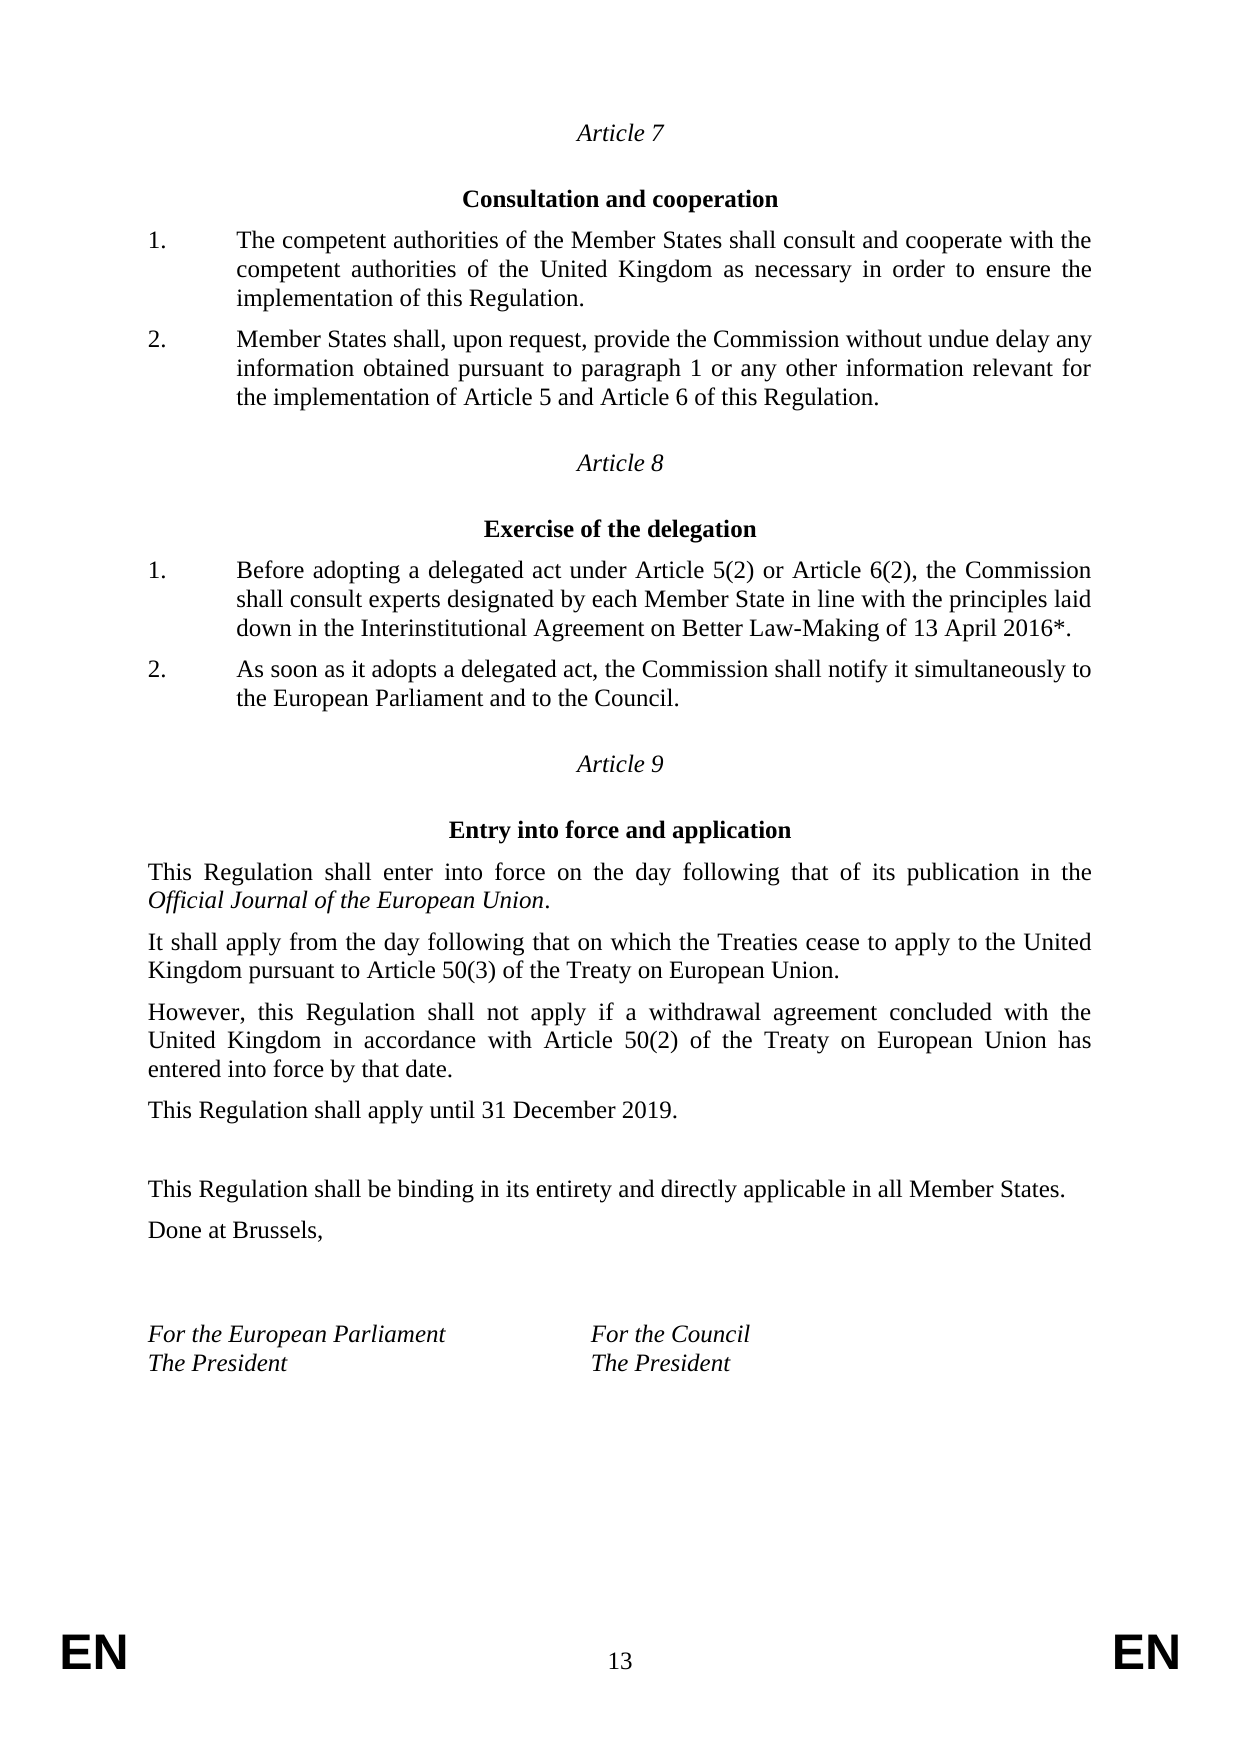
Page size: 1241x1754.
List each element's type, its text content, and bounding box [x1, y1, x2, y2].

text Done at Brussels, [148, 1216, 1093, 1244]
text Article 8 [148, 448, 1093, 477]
text This Regulation shall be binding in its entirety and directly applicable in all Member States. [148, 1174, 1093, 1203]
text Exercise of the delegation [148, 514, 1093, 543]
text This Regulation shall apply until 31 December 2019. [148, 1096, 1093, 1124]
text It shall apply from the day following that on which the Treaties cease to apply to the United Kingdom pursuant to Article 50(3) of the Treaty on European Union. [148, 927, 1093, 984]
text Entry into force and application [148, 816, 1093, 844]
text Article 9 [148, 749, 1093, 778]
text The President The President [148, 1348, 1093, 1377]
text 1. Before adopting a delegated act under Article 5(2) or Article 6(2), the Commission shall consult experts designated by each Member State in line with the principles laid down in the Interinstitutional Agreement on Better Law-Making of 13 April 2016*. [148, 556, 1093, 642]
text 1. The competent authorities of the Member States shall consult and cooperate with the competent authorities of the United Kingdom as necessary in order to ensure the implementation of this Regulation. [148, 226, 1093, 312]
text For the European Parliament For the Council [148, 1319, 1093, 1348]
text However, this Regulation shall not apply if a withdrawal agreement concluded with the United Kingdom in accordance with Article 50(2) of the Treaty on European Union has entered into force by that date. [148, 997, 1093, 1083]
text 2. Member States shall, upon request, provide the Commission without undue delay any information obtained pursuant to paragraph 1 or any other information relevant for the implementation of Article 5 and Article 6 of this Regulation. [148, 324, 1093, 411]
text Consultation and cooperation [148, 184, 1093, 213]
text Article 7 [148, 118, 1093, 147]
text This Regulation shall enter into force on the day following that of its publication in the Official Journal of the European Union. [148, 857, 1093, 914]
text 2. As soon as it adopts a delegated act, the Commission shall notify it simultaneously to the European Parliament and to the Council. [148, 654, 1093, 712]
